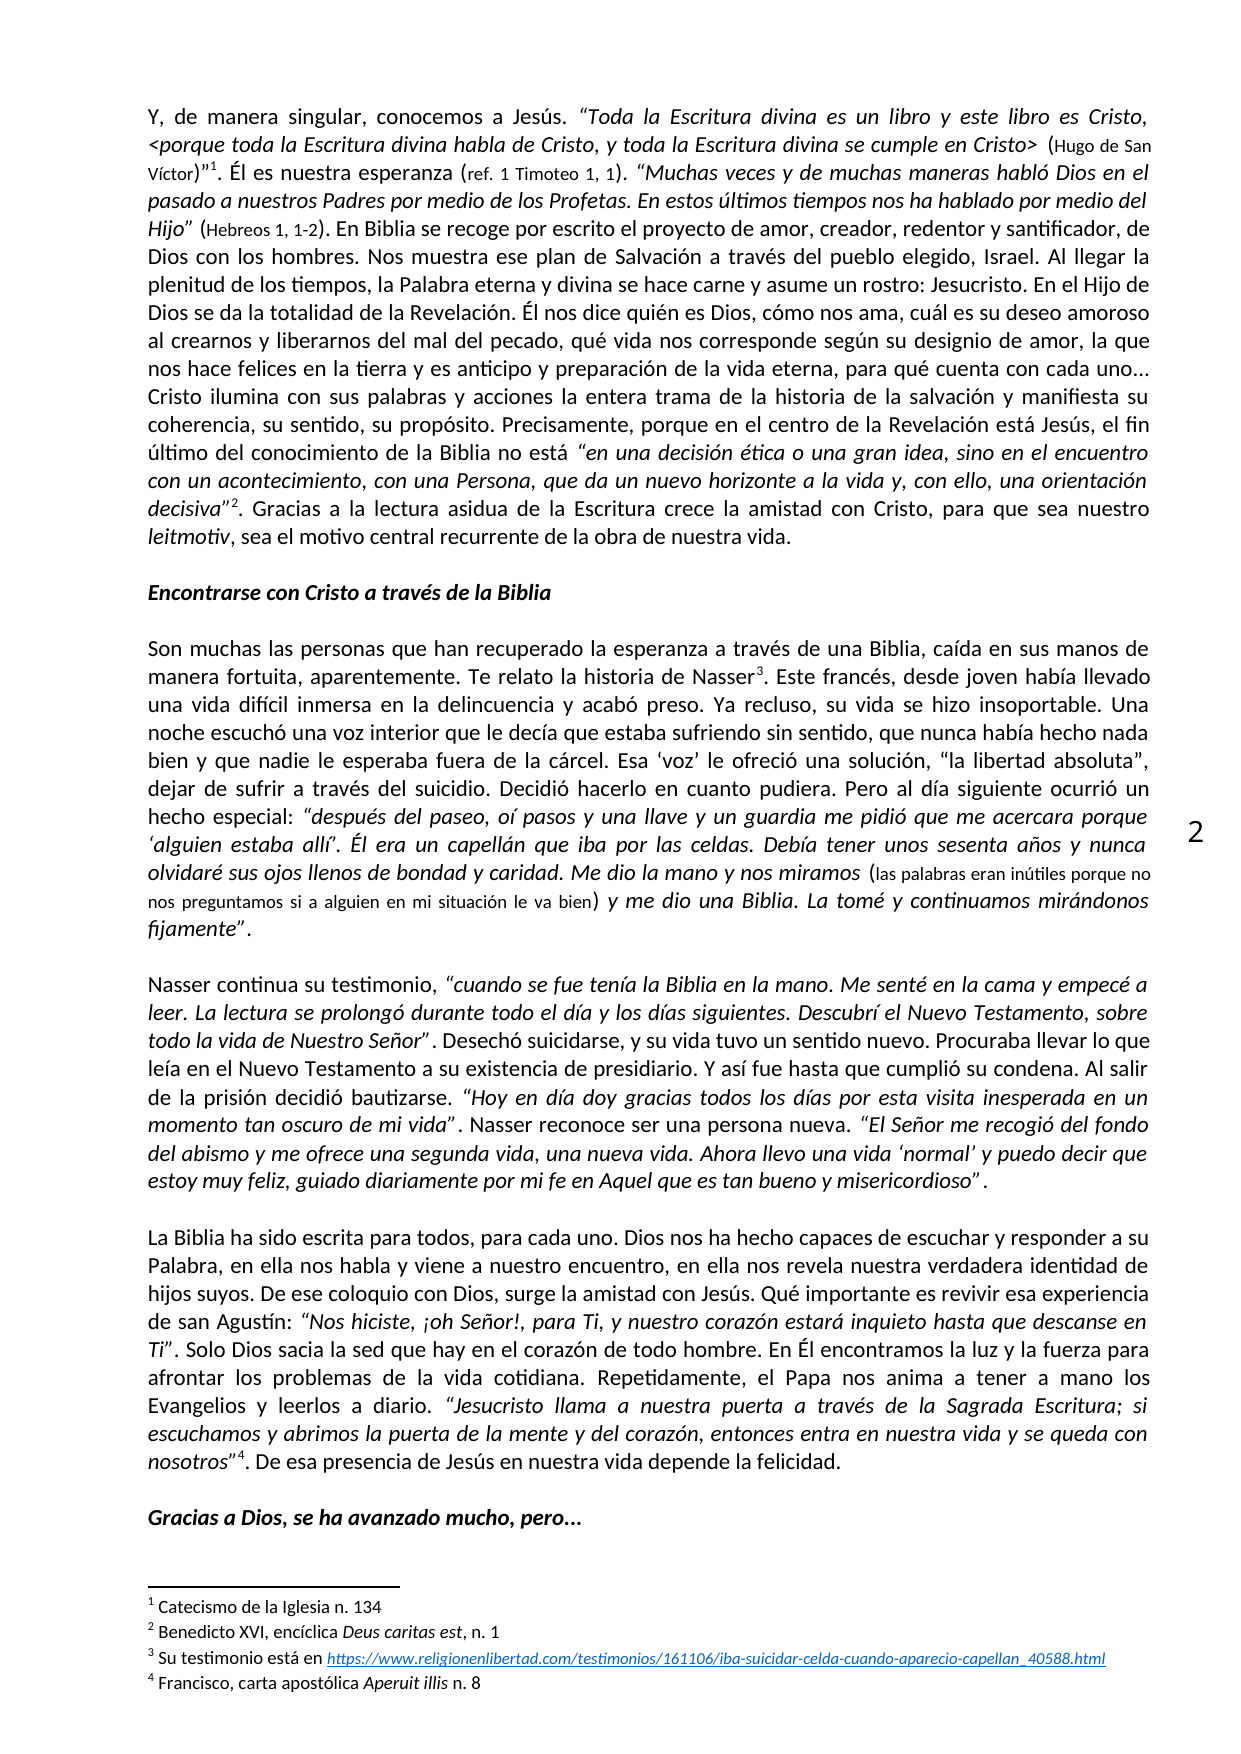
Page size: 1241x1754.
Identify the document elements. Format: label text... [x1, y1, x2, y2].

text Gracias a Dios, se ha avanzado mucho, pero... [148, 1503, 1152, 1531]
text Son muchas las personas que han recuperado la esperanza a través de una Biblia, caída en sus manos de manera fortuita, aparentemente. Te relato la historia de Nasser. Este francés, desde joven había llevado una vida difícil inmersa en la delincuencia y acabó preso. Ya recluso, su vida se hizo insoportable. Una noche escuchó una voz interior que le decía que estaba sufriendo sin sentido, que nunca había hecho nada bien y que nadie le esperaba fuera de la cárcel. Esa ‘voz’ le ofreció una solución, “la libertad absoluta”, dejar de sufrir a través del suicidio. Decidió hacerlo en cuanto pudiera. Pero al día siguiente ocurrió un hecho especial: “después del paseo, oí pasos y una llave y un guardia me pidió que me acercara porque ‘alguien estaba allí’. Él era un capellán que iba por las celdas. Debía tener unos sesenta años y nunca olvidaré sus ojos llenos de bondad y caridad. Me dio la mano y nos miramos (las palabras eran inútiles porque no nos preguntamos si a alguien en mi situación le va bien) y me dio una Biblia. La tomé y continuamos mirándonos fijamente”. [148, 634, 1152, 942]
text Y, de manera singular, conocemos a Jesús. “Toda la Escritura divina es un libro y este libro es Cristo, <porque toda la Escritura divina habla de Cristo, y toda la Escritura divina se cumple en Cristo> (Hugo de San Víctor)”. Él es nuestra esperanza (ref. 1 Timoteo 1, 1). “Muchas veces y de muchas maneras habló Dios en el pasado a nuestros Padres por medio de los Profetas. En estos últimos tiempos nos ha hablado por medio del Hijo” (Hebreos 1, 1-2). En Biblia se recoge por escrito el proyecto de amor, creador, redentor y santificador, de Dios con los hombres. Nos muestra ese plan de Salvación a través del pueblo elegido, Israel. Al llegar la plenitud de los tiempos, la Palabra eterna y divina se hace carne y asume un rostro: Jesucristo. En el Hijo de Dios se da la totalidad de la Revelación. Él nos dice quién es Dios, cómo nos ama, cuál es su deseo amoroso al crearnos y liberarnos del mal del pecado, qué vida nos corresponde según su designio de amor, la que nos hace felices en la tierra y es anticipo y preparación de la vida eterna, para qué cuenta con cada uno... Cristo ilumina con sus palabras y acciones la entera trama de la historia de la salvación y manifiesta su coherencia, su sentido, su propósito. Precisamente, porque en el centro de la Revelación está Jesús, el fin último del conocimiento de la Biblia no está “en una decisión ética o una gran idea, sino en el encuentro con un acontecimiento, con una Persona, que da un nuevo horizonte a la vida y, con ello, una orientación decisiva”. Gracias a la lectura asidua de la Escritura crece la amistad con Cristo, para que sea nuestro leitmotiv, sea el motivo central recurrente de la obra de nuestra vida. [148, 102, 1152, 550]
text La Biblia ha sido escrita para todos, para cada uno. Dios nos ha hecho capaces de escuchar y responder a su Palabra, en ella nos habla y viene a nuestro encuentro, en ella nos revela nuestra verdadera identidad de hijos suyos. De ese coloquio con Dios, surge la amistad con Jesús. Qué importante es revivir esa experiencia de san Agustín: “Nos hiciste, ¡oh Señor!, para Ti, y nuestro corazón estará inquieto hasta que descanse en Ti”. Solo Dios sacia la sed que hay en el corazón de todo hombre. En Él encontramos la luz y la fuerza para afrontar los problemas de la vida cotidiana. Repetidamente, el Papa nos anima a tener a mano los Evangelios y leerlos a diario. “Jesucristo llama a nuestra puerta a través de la Sagrada Escritura; si escuchamos y abrimos la puerta de la mente y del corazón, entonces entra en nuestra vida y se queda con nosotros”. De esa presencia de Jesús en nuestra vida depende la felicidad. [148, 1223, 1152, 1475]
text Nasser continua su testimonio, “cuando se fue tenía la Biblia en la mano. Me senté en la cama y empecé a leer. La lectura se prolongó durante todo el día y los días siguientes. Descubrí el Nuevo Testamento, sobre todo la vida de Nuestro Señor”. Desechó suicidarse, y su vida tuvo un sentido nuevo. Procuraba llevar lo que leía en el Nuevo Testamento a su existencia de presidiario. Y así fue hasta que cumplió su condena. Al salir de la prisión decidió bautizarse. “Hoy en día doy gracias todos los días por esta visita inesperada en un momento tan oscuro de mi vida”. Nasser reconoce ser una persona nueva. “El Señor me recogió del fondo del abismo y me ofrece una segunda vida, una nueva vida. Ahora llevo una vida ‘normal’ y puedo decir que estoy muy feliz, guiado diariamente por mi fe en Aquel que es tan bueno y misericordioso”. [148, 971, 1152, 1195]
text Encontrarse con Cristo a través de la Biblia [148, 578, 1152, 606]
